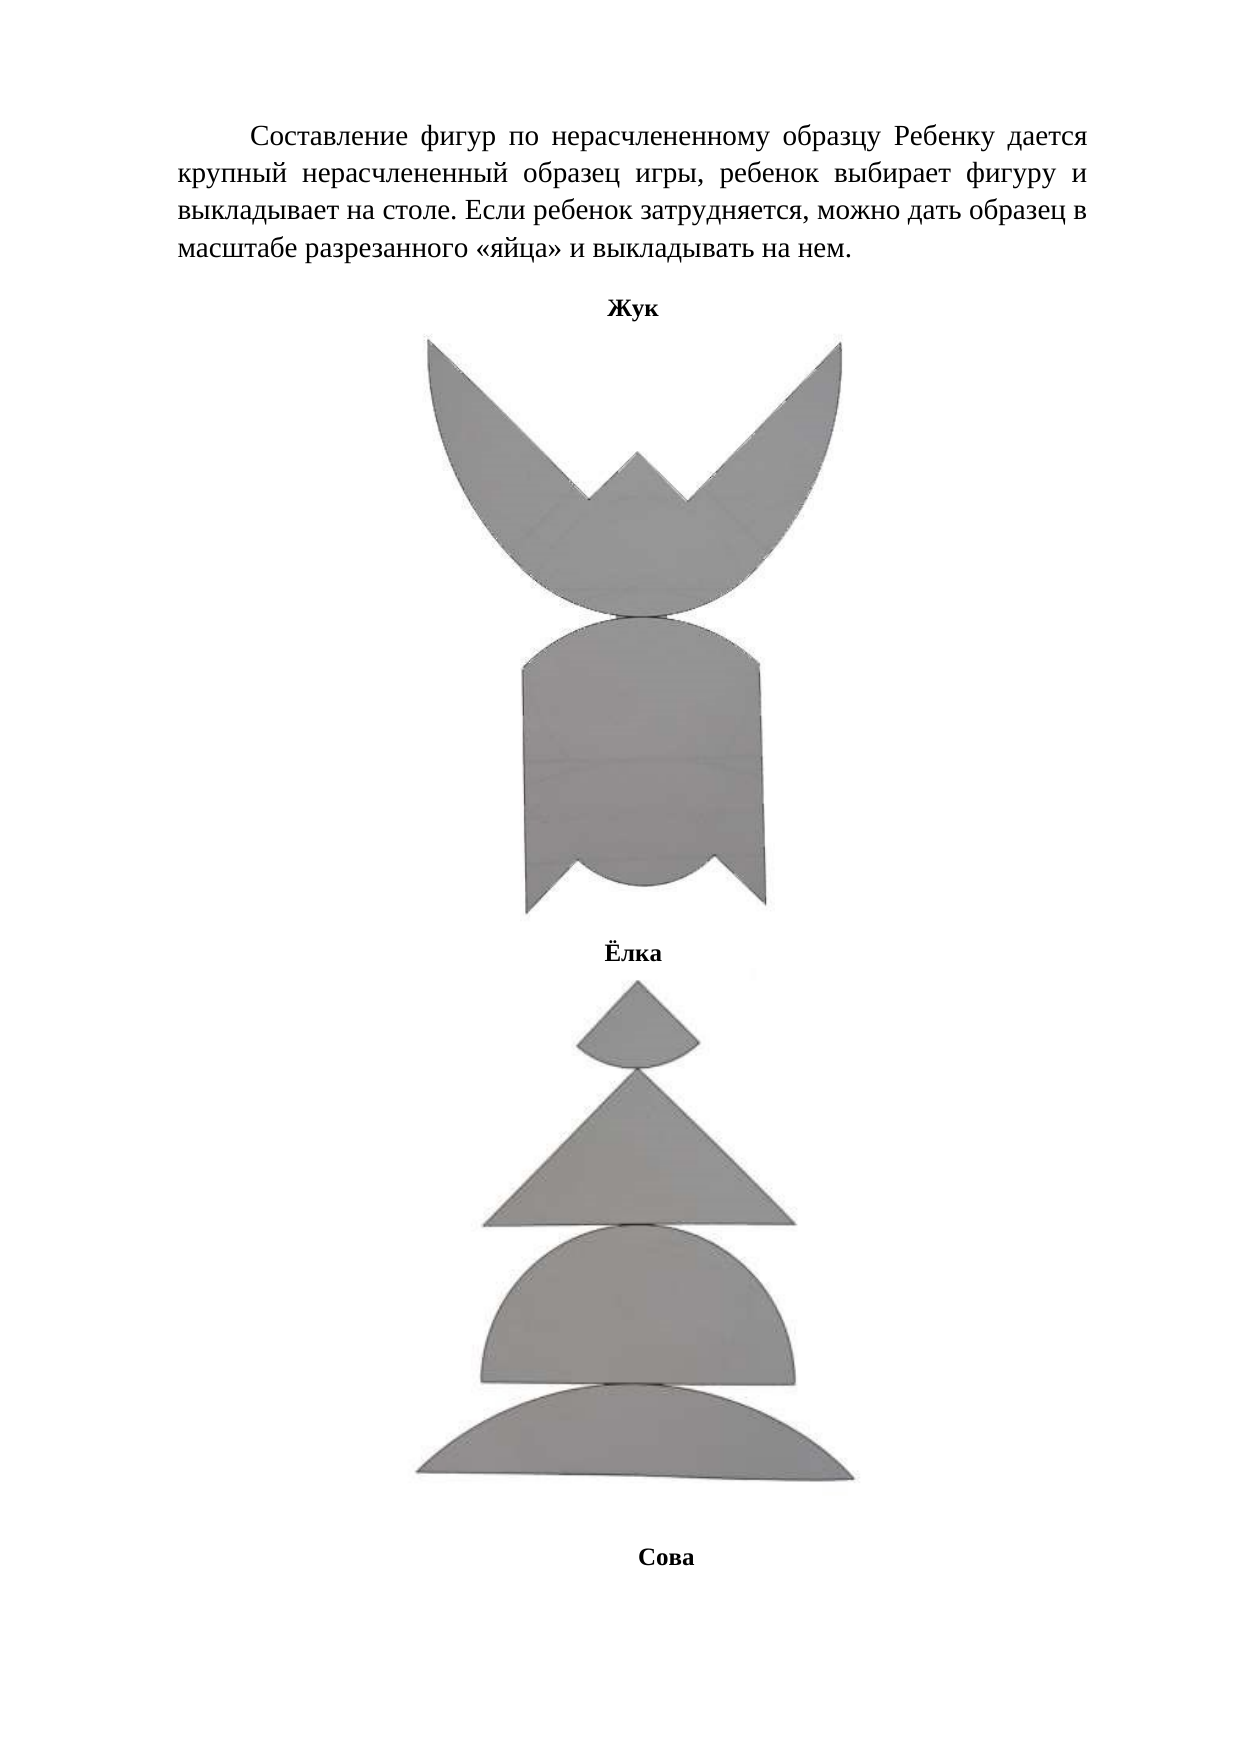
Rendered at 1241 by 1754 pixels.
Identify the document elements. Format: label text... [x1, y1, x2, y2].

text Сова [638, 1542, 1152, 1571]
picture [403, 324, 869, 936]
text Ёлка [177, 938, 1089, 967]
text Составление фигур по нерасчлененному образцу Ребенку дается крупный нерасчлененный образец игры, ребенок выбирает фигуру и выкладывает на столе. Если ребенок затрудняется, можно дать образец в масштабе разрезанного «яйца» и выкладывать на нем. [177, 118, 1088, 263]
picture [396, 968, 876, 1510]
text Жук [177, 293, 1088, 322]
